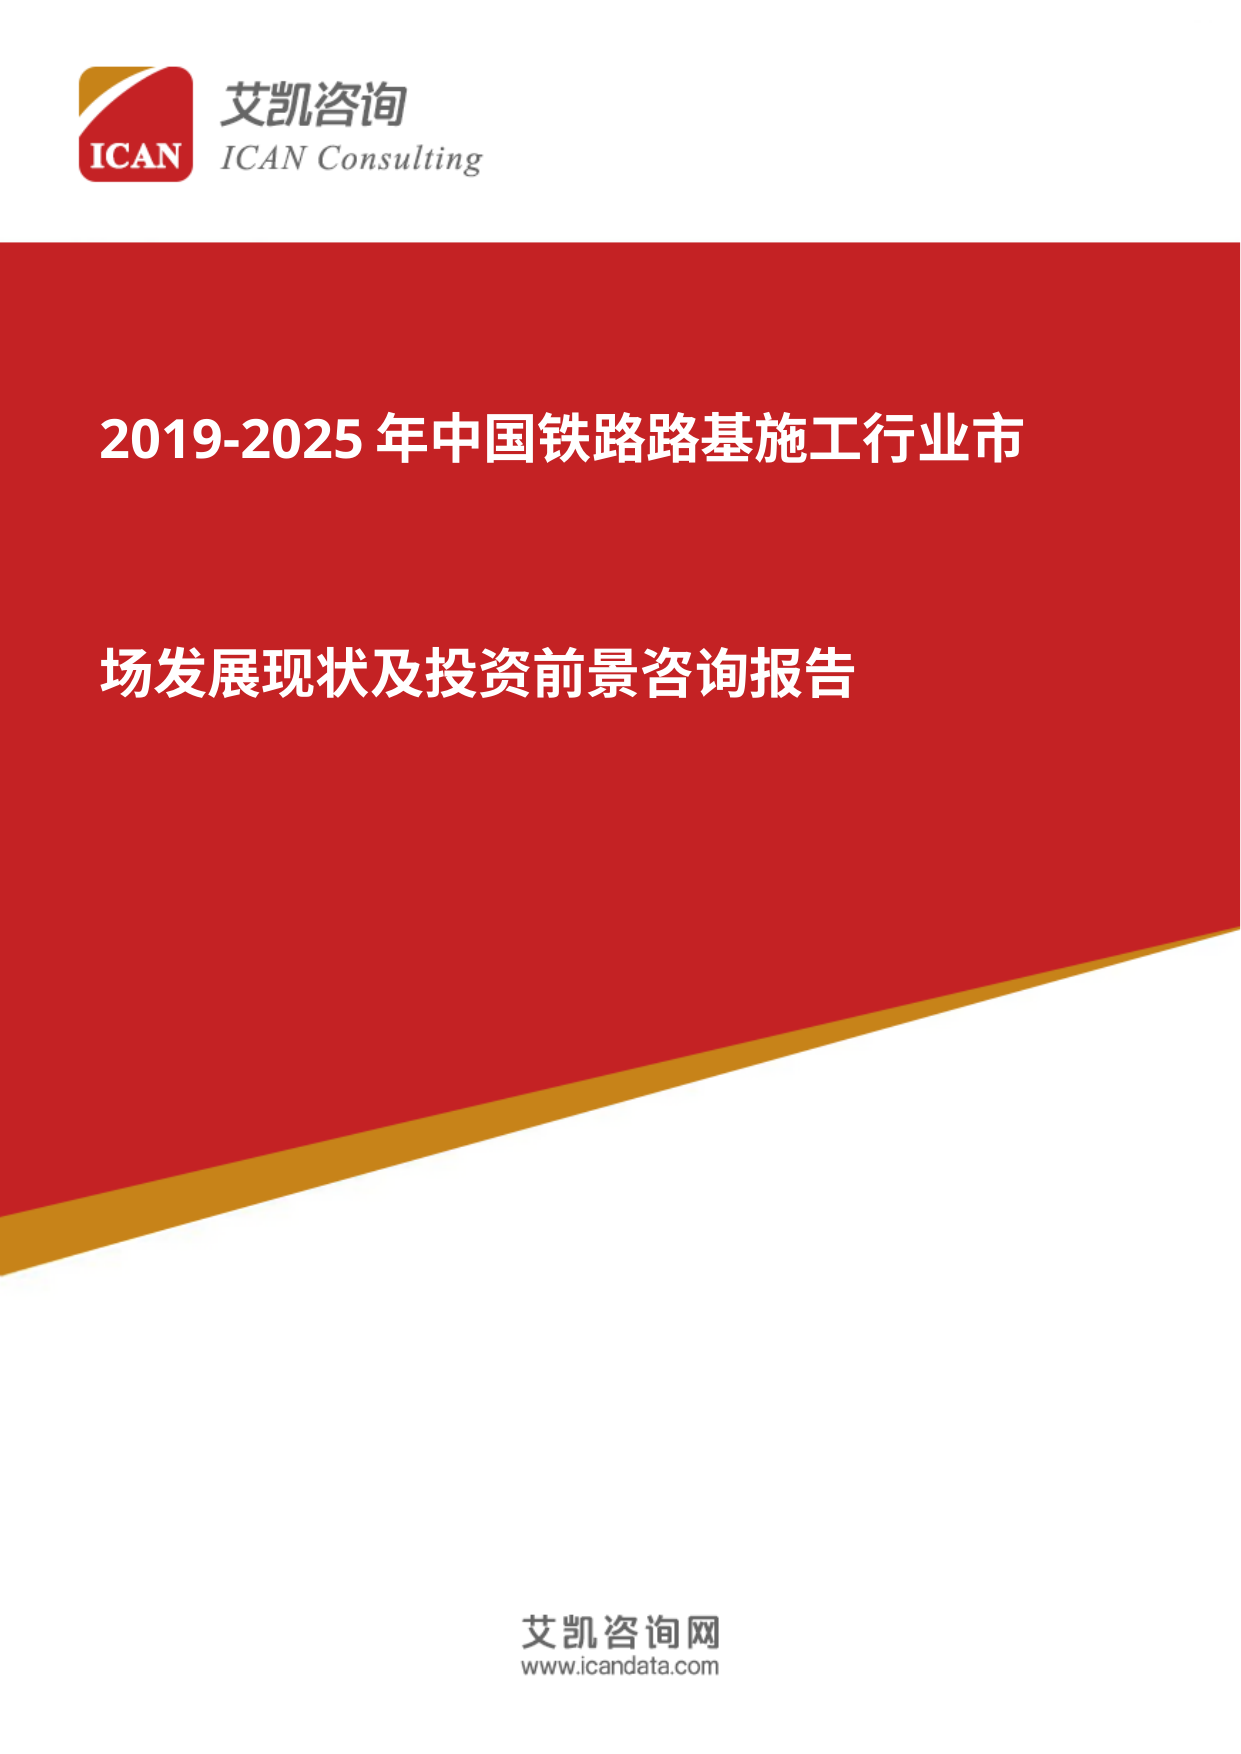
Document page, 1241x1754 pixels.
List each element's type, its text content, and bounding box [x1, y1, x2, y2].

picture [0, 5, 1241, 1754]
subtitle 2019-2025年中国铁路路基施工行业市场发展现状及投资前景咨询报告 [99, 386, 1053, 718]
